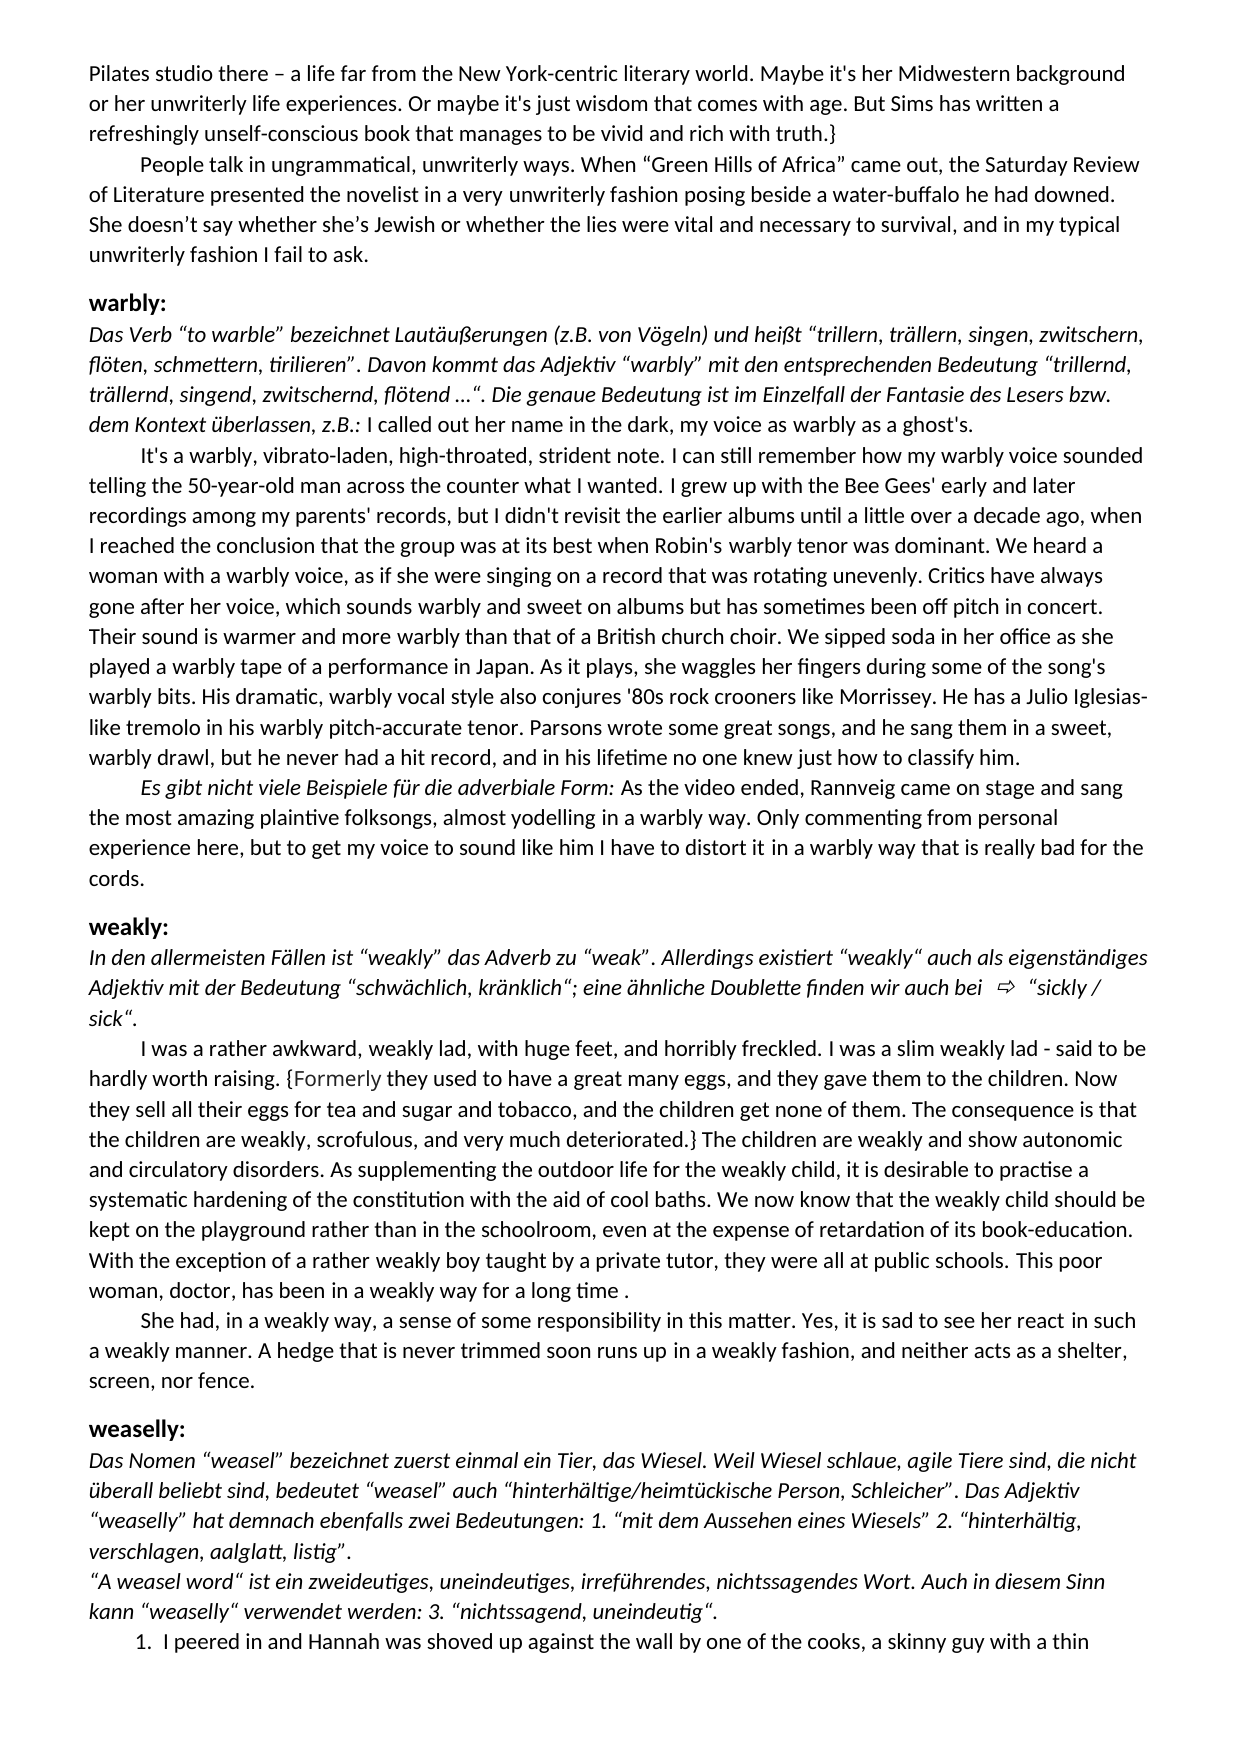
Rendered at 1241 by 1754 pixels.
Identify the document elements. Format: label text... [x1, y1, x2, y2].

text warbly: Das Verb “to warble” bezeichnet Lautäußerungen (z.B. von Vögeln) und heißt “trillern, trällern, singen, zwitschern, flöten, schmettern, tirilieren”. Davon kommt das Adjektiv “warbly” mit den entsprechenden Bedeutung “trillernd, trällernd, singend, zwitschernd, flötend …“. Die genaue Bedeutung ist im Einzelfall der Fantasie des Lesers bzw. dem Kontext überlassen, z.B.: I called out her name in the dark, my voice as warbly as a ghost's. It's a warbly, vibrato-laden, high-throated, strident note. I can still remember how my warbly voice sounded telling the 50-year-old man across the counter what I wanted. I grew up with the Bee Gees' early and later recordings among my parents' records, but I didn't revisit the earlier albums until a little over a decade ago, when I reached the conclusion that the group was at its best when Robin's warbly tenor was dominant. We heard a woman with a warbly voice, as if she were singing on a record that was rotating unevenly. Critics have always gone after her voice, which sounds warbly and sweet on albums but has sometimes been off pitch in concert. Their sound is warmer and more warbly than that of a British church choir. We sipped soda in her office as she played a warbly tape of a performance in Japan. As it plays, she waggles her fingers during some of the song's warbly bits. His dramatic, warbly vocal style also conjures '80s rock crooners like Morrissey. He has a Julio Iglesias-like tremolo in his warbly pitch-accurate tenor. Parsons wrote some great songs, and he sang them in a sweet, warbly drawl, but he never had a hit record, and in his lifetime no one knew just how to classify him. Es gibt nicht viele Beispiele für die adverbiale Form: As the video ended, Rannveig came on stage and sang the most amazing plaintive folksongs, almost yodelling in a warbly way. Only commenting from personal experience here, but to get my voice to sound like him I have to distort it in a warbly way that is really bad for the cords. [88, 287, 1152, 892]
text weakly: In den allermeisten Fällen ist “weakly” das Adverb zu “weak”. Allerdings existiert “weakly“ auch als eigenständiges Adjektiv mit der Bedeutung “schwächlich, kränklich“; eine ähnliche Doublette finden wir auch bei “sickly / sick“. I was a rather awkward, weakly lad, with huge feet, and horribly freckled. I was a slim weakly lad - said to be hardly worth raising. {Formerly they used to have a great many eggs, and they gave them to the children. Now they sell all their eggs for tea and sugar and tobacco, and the children get none of them. The consequence is that the children are weakly, scrofulous, and very much deteriorated.} The children are weakly and show autonomic and circulatory disorders. As supplementing the outdoor life for the weakly child, it is desirable to practise a systematic hardening of the constitution with the aid of cool baths. We now know that the weakly child should be kept on the playground rather than in the schoolroom, even at the expense of retardation of its book-education. With the exception of a rather weakly boy taught by a private tutor, they were all at public schools. This poor woman, doctor, has been in a weakly way for a long time . She had, in a weakly way, a sense of some responsibility in this matter. Yes, it is sad to see her react in such a weakly manner. A hedge that is never trimmed soon runs up in a weakly fashion, and neither acts as a shelter, screen, nor fence. [88, 911, 1152, 1395]
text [88, 1413, 1152, 1656]
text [88, 59, 1152, 268]
